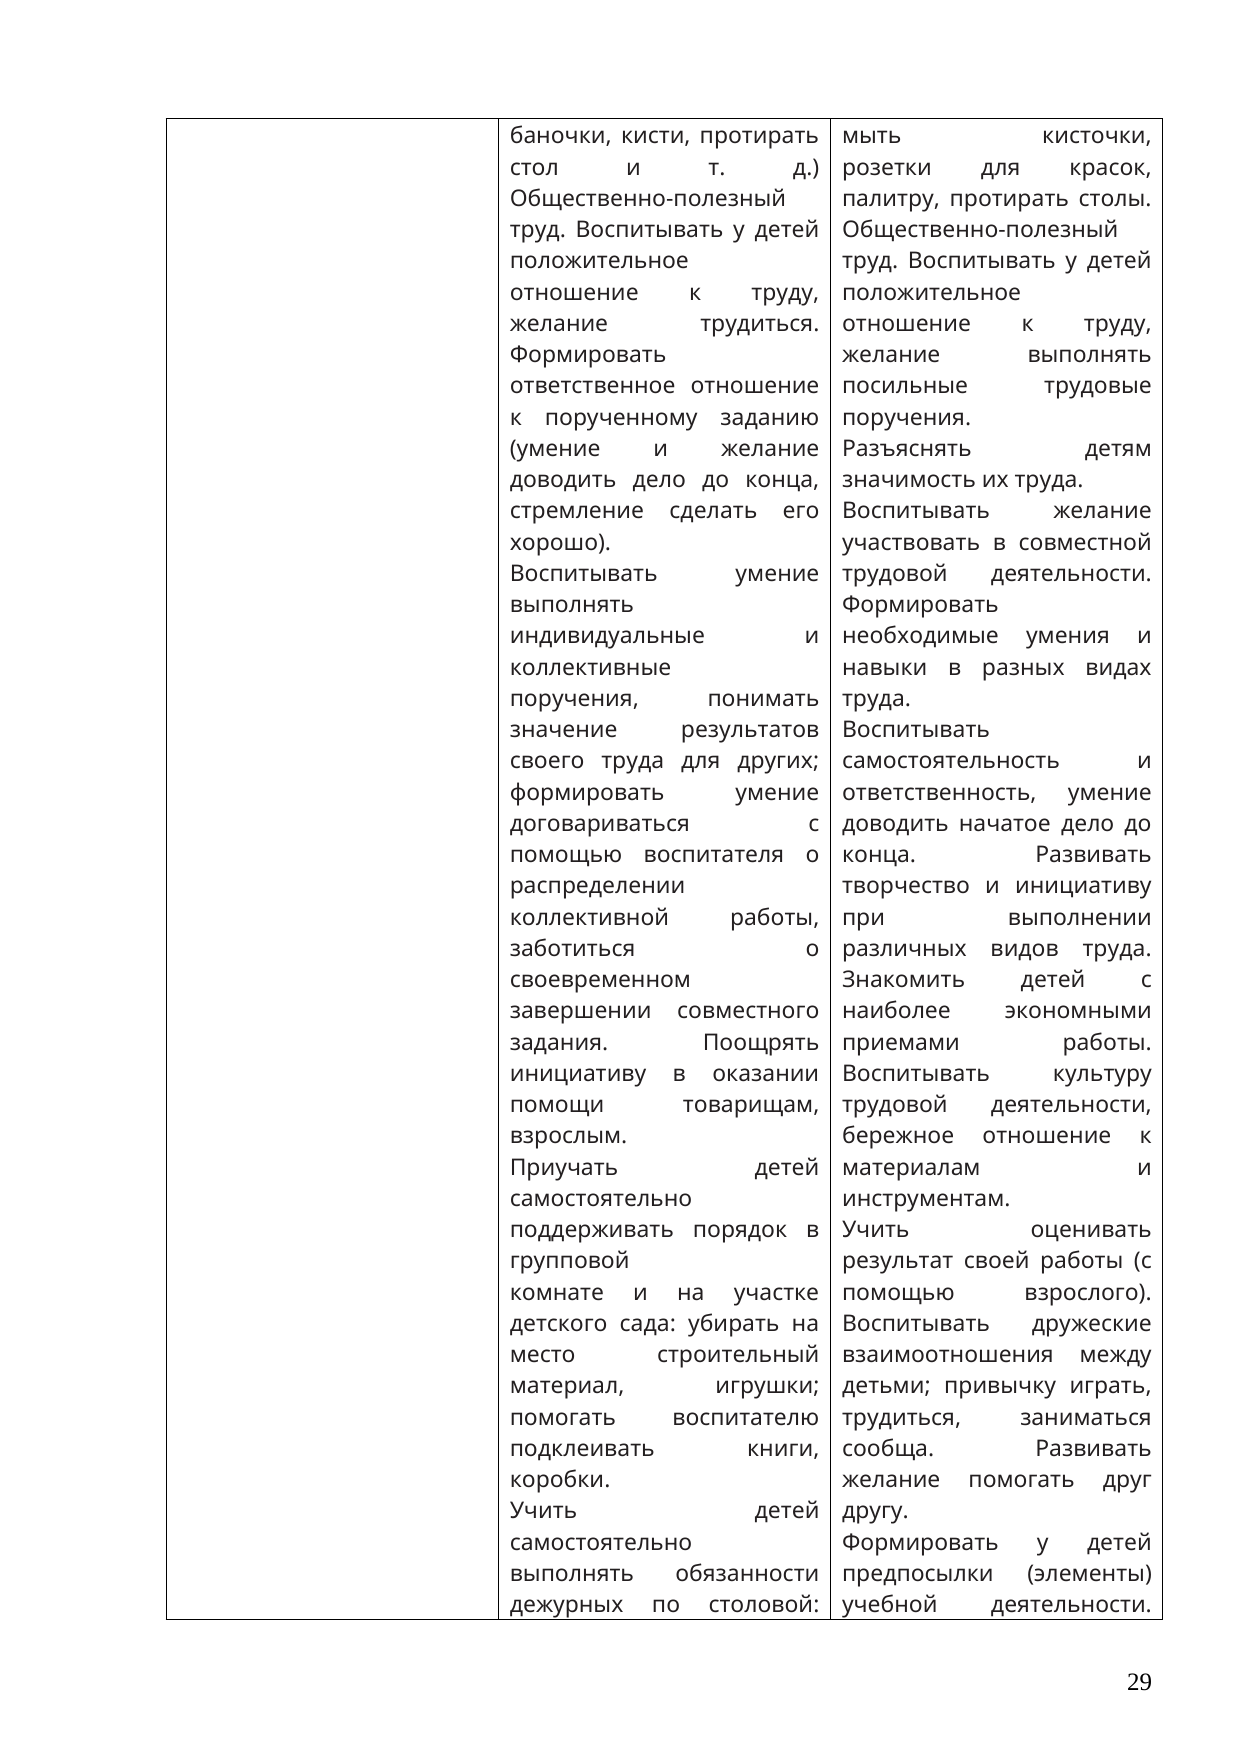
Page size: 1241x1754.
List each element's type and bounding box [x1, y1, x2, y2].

table_cell [167, 119, 498, 1619]
table_cell [831, 119, 1162, 1619]
table_cell [499, 119, 830, 1619]
